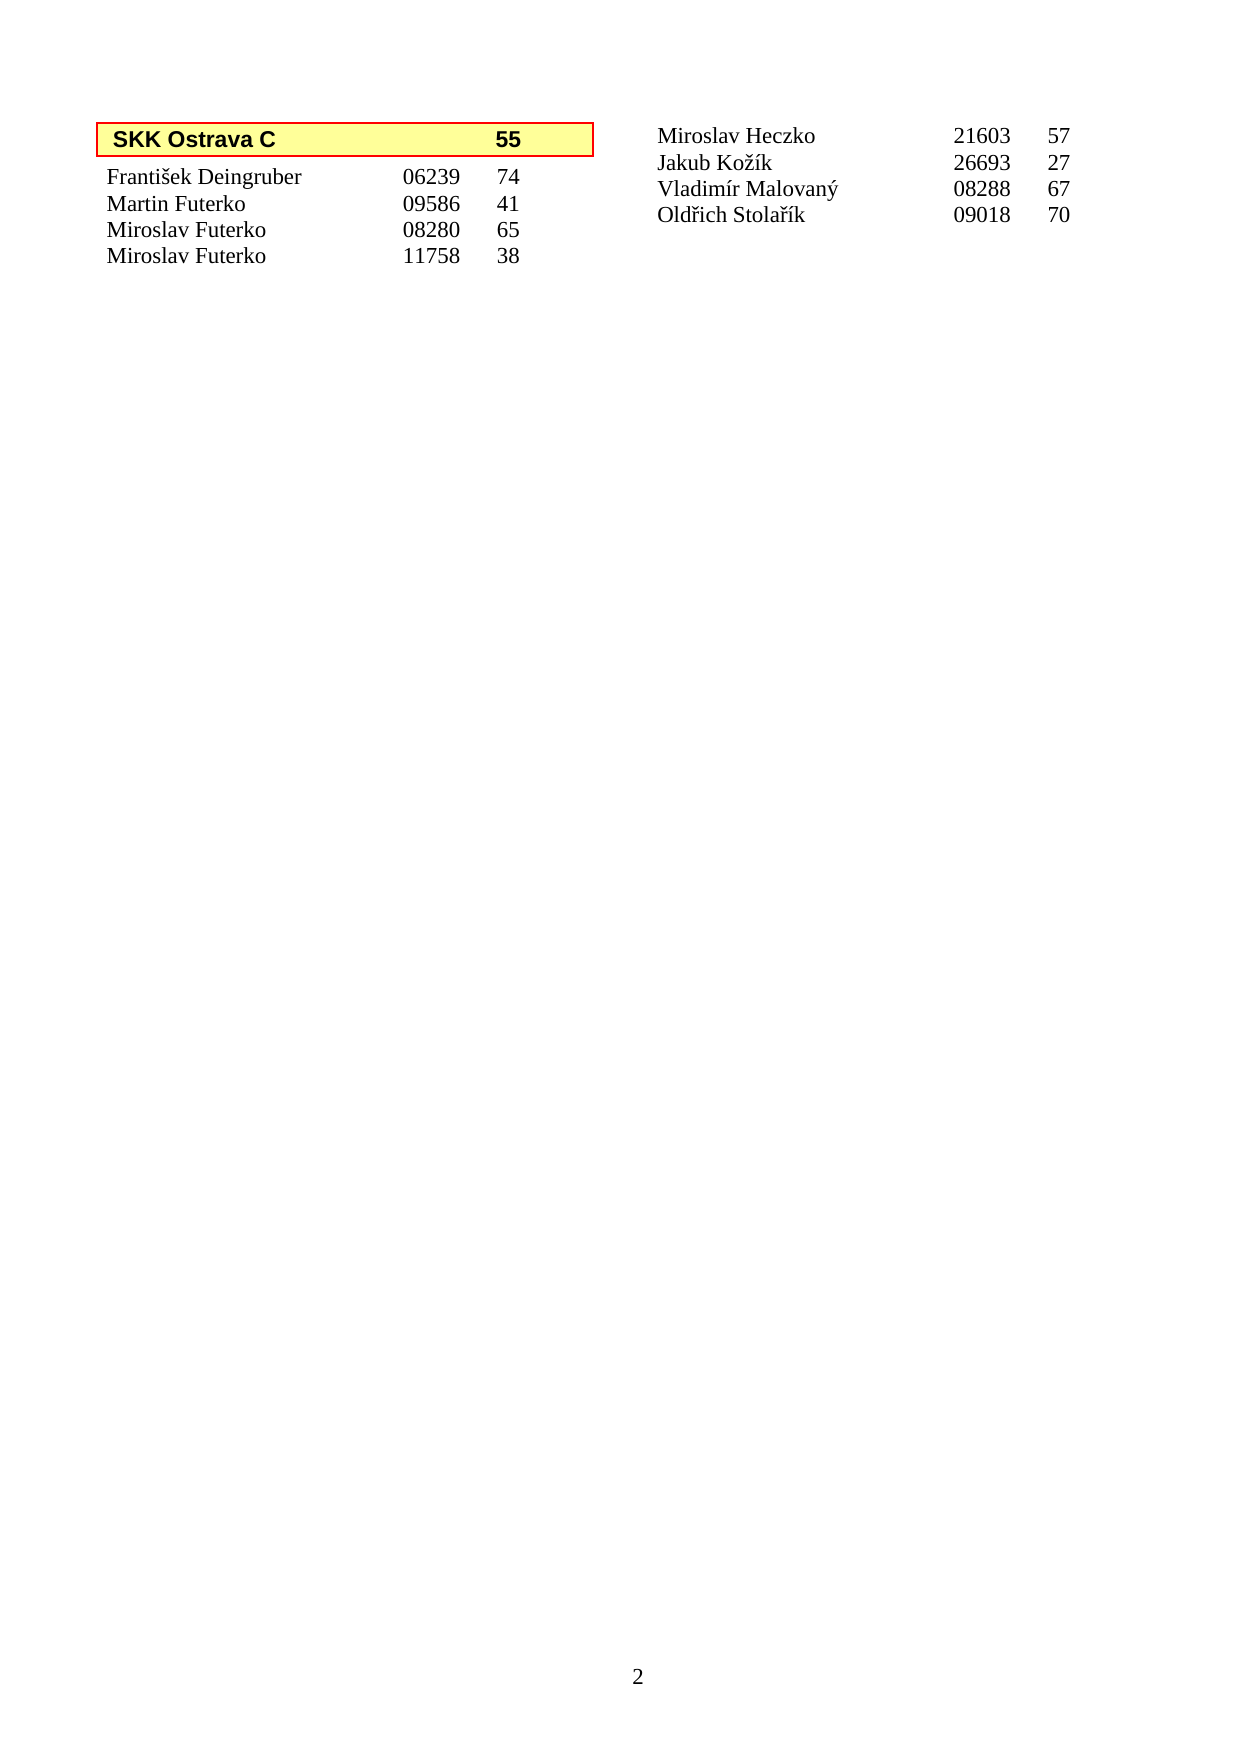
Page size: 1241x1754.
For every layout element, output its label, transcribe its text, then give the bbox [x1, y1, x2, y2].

text František Deingruber 06239 74 [106, 163, 583, 189]
text Miroslav Futerko 08280 65 [106, 216, 583, 242]
text SKK Ostrava C 55 [98, 124, 592, 155]
text Jakub Kožík 26693 27 [657, 149, 1134, 175]
text Oldřich Stolařík 09018 70 [657, 201, 1134, 228]
text Vladimír Malovaný 08288 67 [657, 175, 1134, 201]
text Miroslav Futerko 11758 38 [106, 242, 583, 269]
text Miroslav Heczko 21603 57 [657, 122, 1134, 149]
text Martin Futerko 09586 41 [106, 189, 583, 216]
